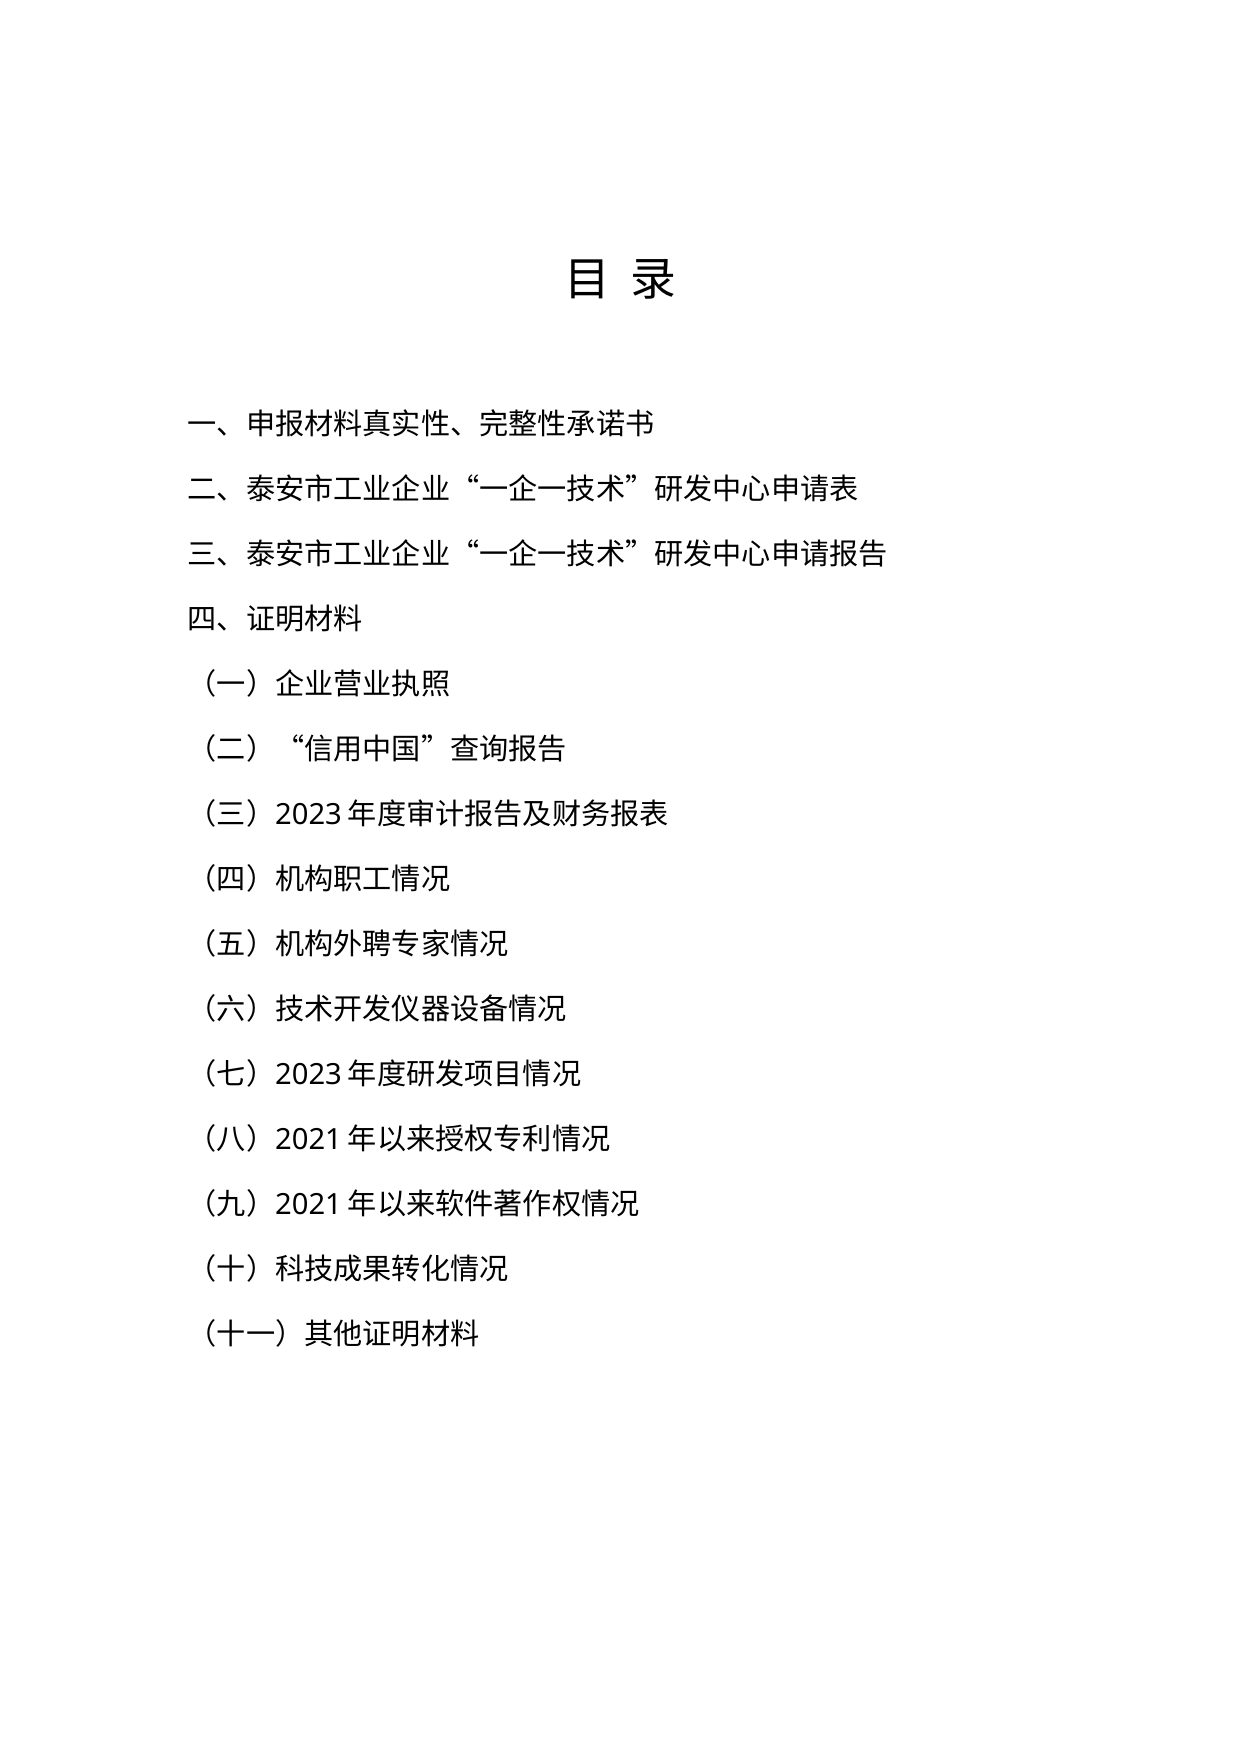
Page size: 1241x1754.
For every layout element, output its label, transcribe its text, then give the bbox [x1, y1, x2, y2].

text 目 录 [187, 227, 1053, 324]
text （四）机构职工情况 [187, 844, 1053, 909]
text （一）企业营业执照 [187, 649, 1053, 714]
text （七）2023年度研发项目情况 [187, 1039, 1053, 1104]
text （八）2021年以来授权专利情况 [187, 1104, 1053, 1169]
text （十一）其他证明材料 [187, 1299, 1053, 1364]
text 二、泰安市工业企业“一企一技术”研发中心申请表 [187, 454, 1053, 519]
text 四、证明材料 [187, 584, 1053, 649]
text （三）2023年度审计报告及财务报表 [187, 779, 1053, 844]
text （二）“信用中国”查询报告 [187, 714, 1053, 779]
text （五）机构外聘专家情况 [187, 909, 1053, 974]
text （六）技术开发仪器设备情况 [187, 974, 1053, 1039]
text （九）2021年以来软件著作权情况 [187, 1169, 1053, 1234]
text （十）科技成果转化情况 [187, 1234, 1053, 1299]
list 一、申报材料真实性、完整性承诺书 [187, 389, 1053, 454]
text 三、泰安市工业企业“一企一技术”研发中心申请报告 [187, 519, 1053, 584]
